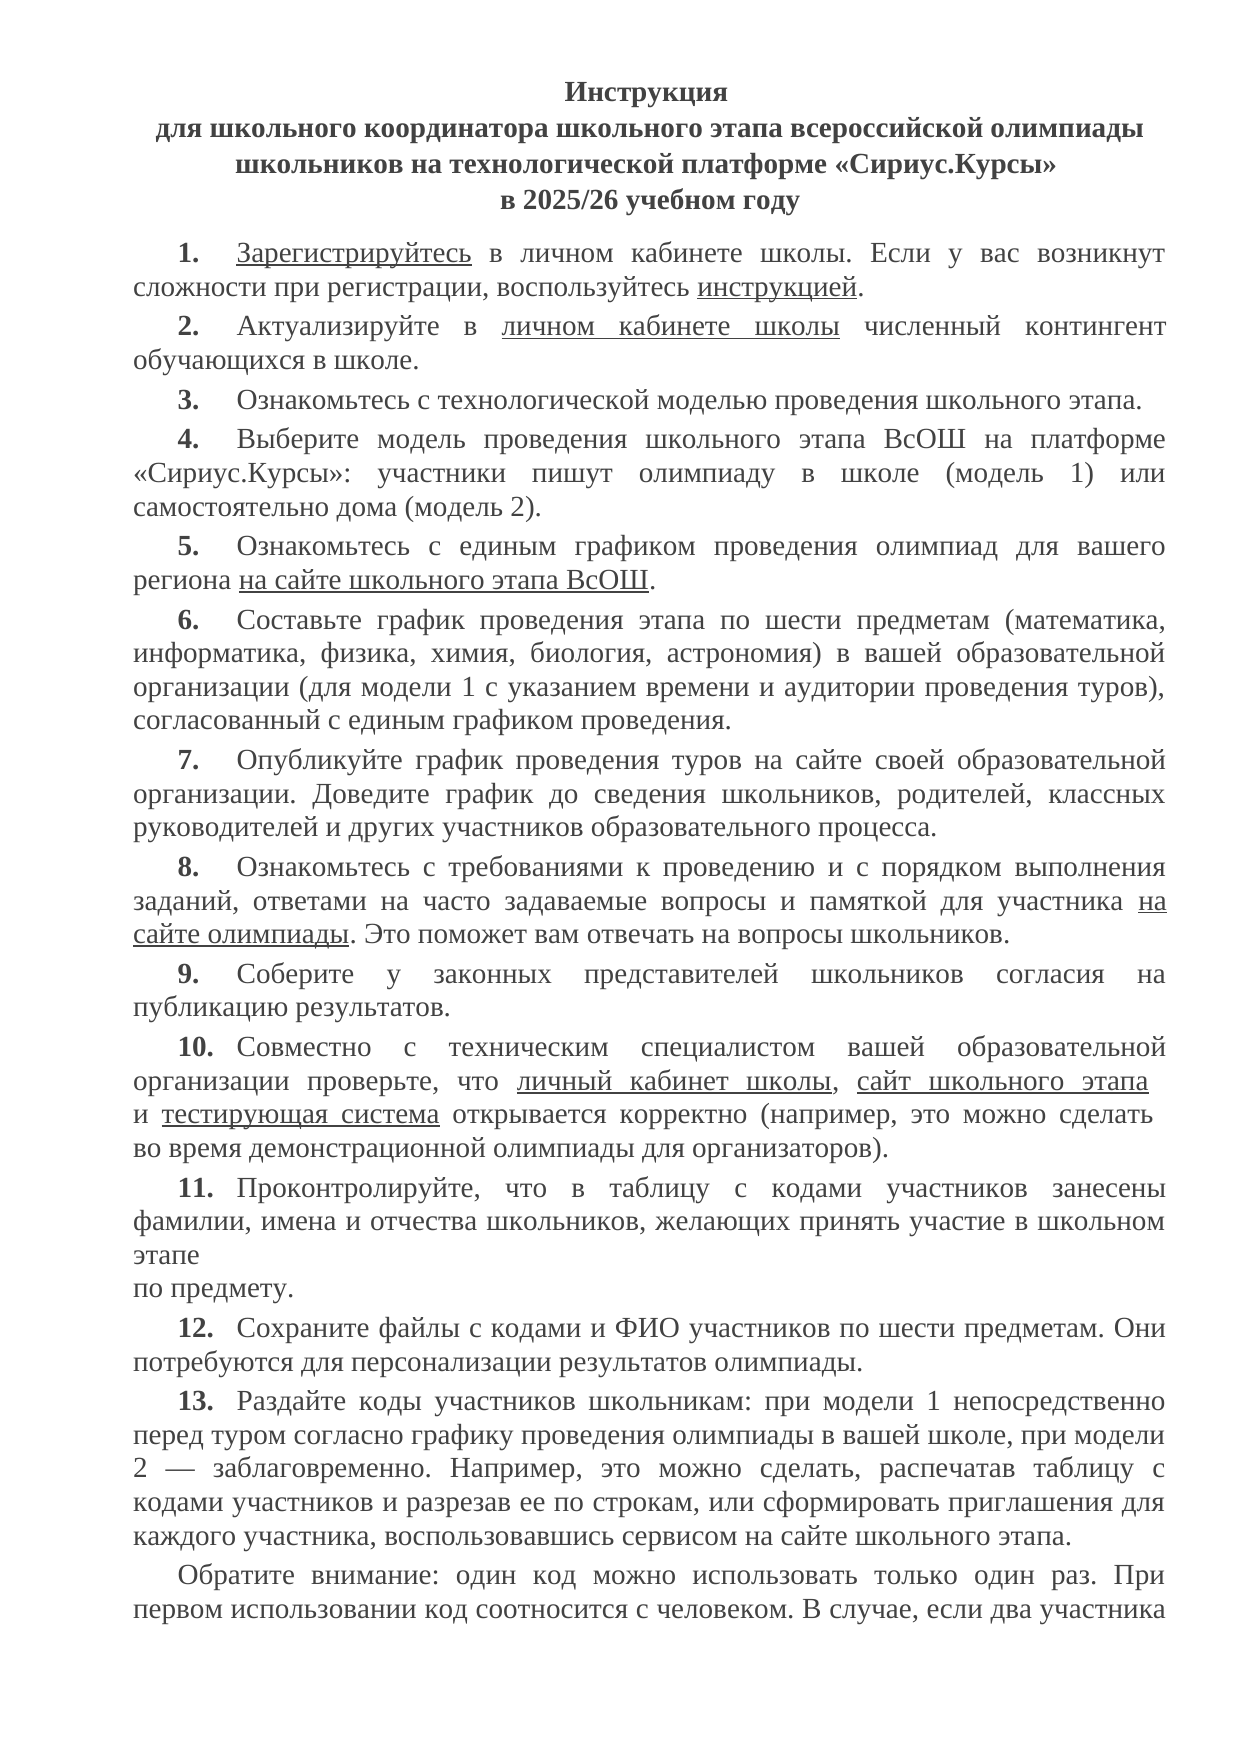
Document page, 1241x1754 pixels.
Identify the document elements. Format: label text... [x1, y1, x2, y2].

list Составьте график проведения этапа по шести предметам (математика, информатика, физика, химия, биология, астрономия) в вашей образовательной организации (для модели 1 с указанием времени и аудитории проведения туров), согласованный с единым графиком проведения. [133, 602, 1167, 736]
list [133, 1557, 1167, 1624]
list Зарегистрируйтесь в личном кабинете школы. Если у вас возникнут сложности при регистрации, воспользуйтесь инструкцией. [133, 235, 1167, 302]
list Сохраните файлы с кодами и ФИО участников по шести предметам. Они потребуются для персонализации результатов олимпиады. [133, 1310, 1167, 1377]
list Ознакомьтесь с требованиями к проведению и с порядком выполнения заданий, ответами на часто задаваемые вопросы и памяткой для участника на сайте олимпиады. Это поможет вам отвечать на вопросы школьников. [133, 849, 1167, 950]
list Выберите модель проведения школьного этапа ВсОШ на платформе «Сириус.Курсы»: участники пишут олимпиаду в школе (модель 1) или самостоятельно дома (модель 2). [133, 422, 1167, 522]
list Ознакомьтесь с технологической моделью проведения школьного этапа. [133, 382, 1167, 415]
list Совместно с техническим специалистом вашей образовательной организации проверьте, что личный кабинет школы, сайт школьного этапа и тестирующая система открывается корректно (например, это можно сделать во время демонстрационной олимпиады для организаторов). [133, 1029, 1167, 1163]
list Раздайте коды участников школьникам: при модели 1 непосредственно перед туром согласно графику проведения олимпиады в вашей школе, при модели 2 — заблаговременно. Например, это можно сделать, распечатав таблицу с кодами участников и разрезав ее по строкам, или сформировать приглашения для каждого участника, воспользовавшись сервисом на сайте школьного этапа. [133, 1383, 1167, 1551]
text Инструкция для школьного координатора школьного этапа всероссийской олимпиады школьников на технологической платформе «Сириус.Курсы» в 2025/26 учебном году [133, 74, 1167, 216]
list Ознакомьтесь с единым графиком проведения олимпиад для вашего региона на сайте школьного этапа ВсОШ. [133, 528, 1167, 596]
list Проконтролируйте, что в таблицу с кодами участников занесены фамилии, имена и отчества школьников, желающих принять участие в школьном этапе по предмету. [133, 1170, 1167, 1304]
list Актуализируйте в личном кабинете школы численный контингент обучающихся в школе. [133, 308, 1167, 376]
list Соберите у законных представителей школьников согласия на публикацию результатов. [133, 956, 1167, 1023]
list Опубликуйте график проведения туров на сайте своей образовательной организации. Доведите график до сведения школьников, родителей, классных руководителей и других участников образовательного процесса. [133, 742, 1167, 843]
